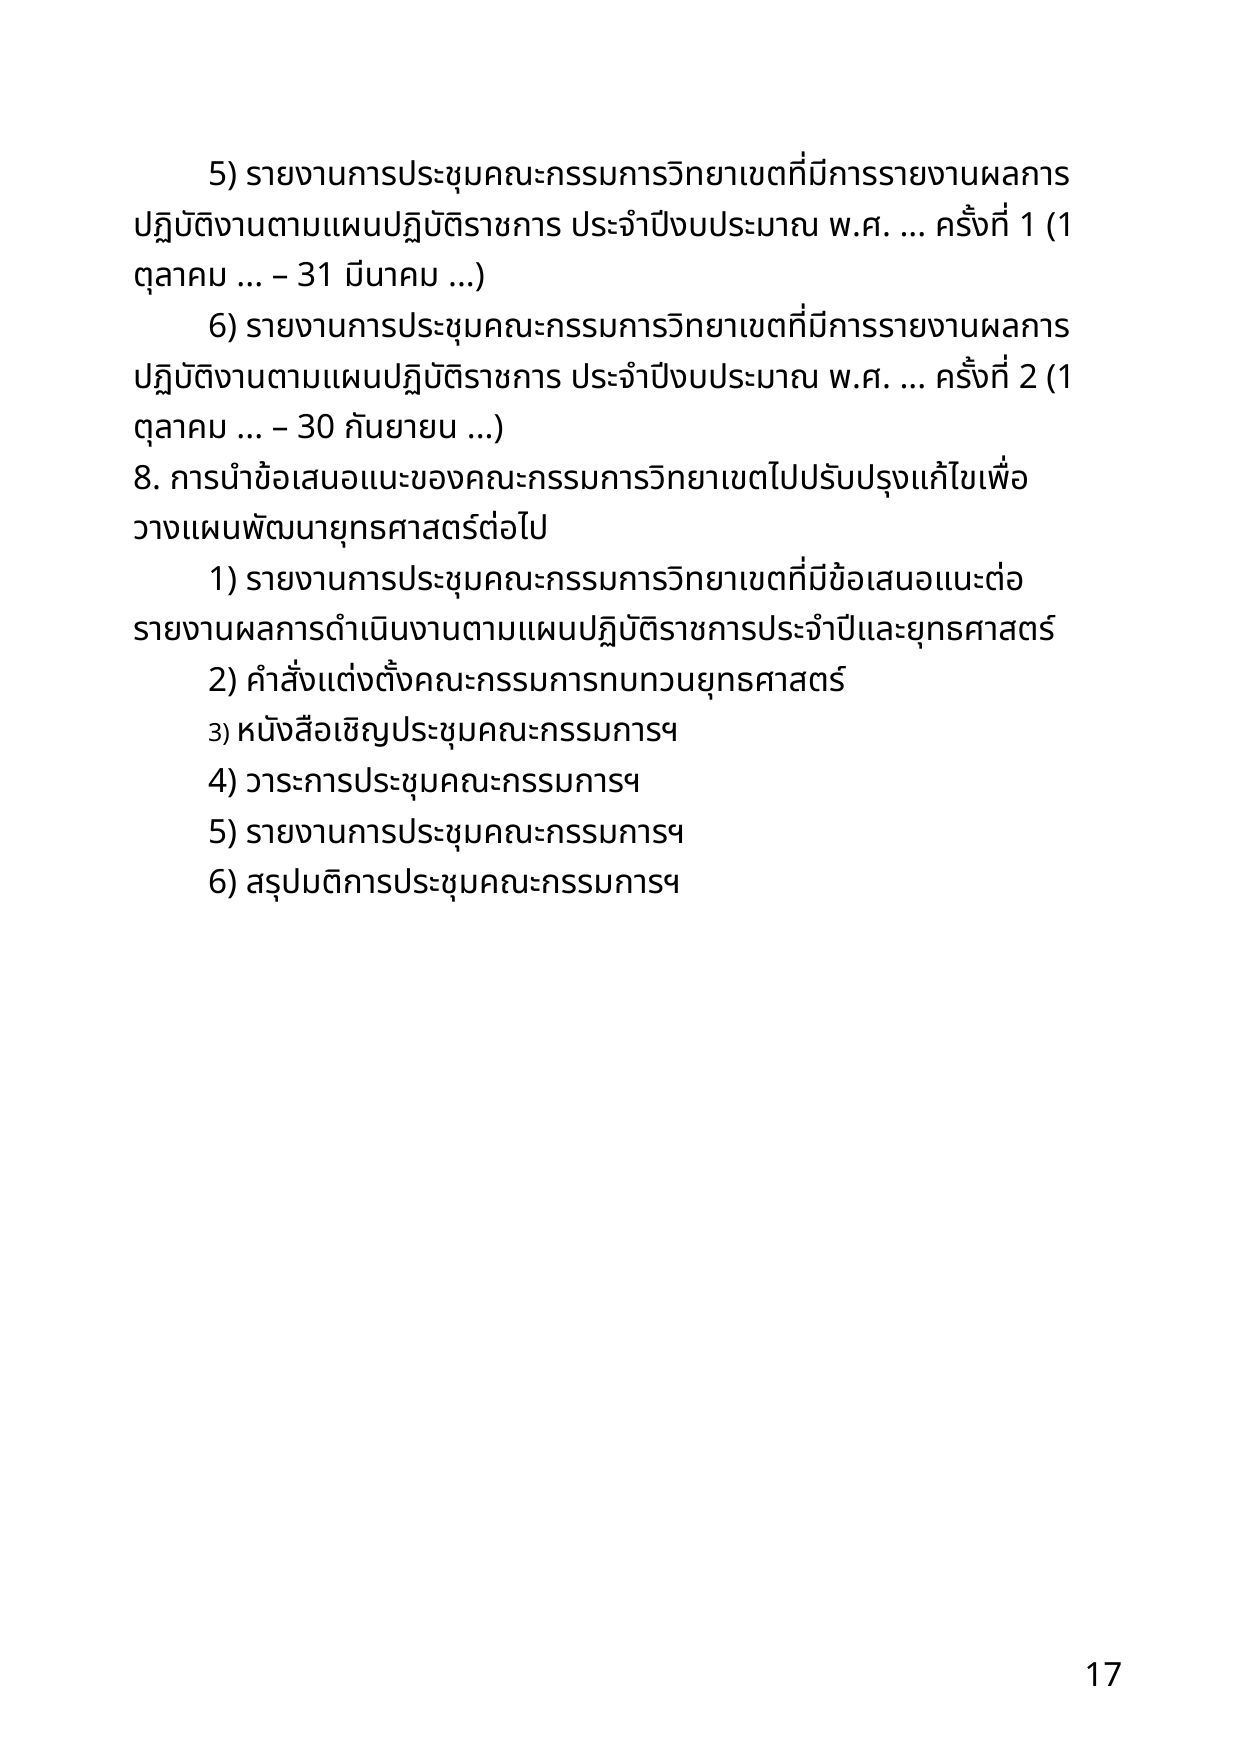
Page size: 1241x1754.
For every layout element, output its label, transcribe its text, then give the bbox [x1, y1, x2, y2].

text 5) รายงานการประชุมคณะกรรมการฯ [133, 807, 1122, 858]
text 5) รายงานการประชุมคณะกรรมการวิทยาเขตที่มีการรายงานผลการปฏิบัติงานตามแผนปฏิบัติราชการ ประจำปีงบประมาณ พ.ศ. ... ครั้งที่ 1 (1 ตุลาคม ... – 31 มีนาคม ...) [133, 150, 1122, 302]
text 3) หนังสือเชิญประชุมคณะกรรมการฯ [133, 706, 1122, 757]
text 4) วาระการประชุมคณะกรรมการฯ [133, 757, 1122, 807]
text 8. การนำข้อเสนอแนะของคณะกรรมการวิทยาเขตไปปรับปรุงแก้ไขเพื่อวางแผนพัฒนายุทธศาสตร์ต่อไป [133, 454, 1122, 555]
text 1) รายงานการประชุมคณะกรรมการวิทยาเขตที่มีข้อเสนอแนะต่อรายงานผลการดำเนินงานตามแผนปฏิบัติราชการประจำปีและยุทธศาสตร์ [133, 555, 1122, 656]
text 2) คำสั่งแต่งตั้งคณะกรรมการทบทวนยุทธศาสตร์ [133, 656, 1122, 706]
text 6) สรุปมติการประชุมคณะกรรมการฯ [133, 858, 1122, 909]
text 6) รายงานการประชุมคณะกรรมการวิทยาเขตที่มีการรายงานผลการปฏิบัติงานตามแผนปฏิบัติราชการ ประจำปีงบประมาณ พ.ศ. ... ครั้งที่ 2 (1 ตุลาคม ... – 30 กันยายน ...) [133, 302, 1122, 454]
